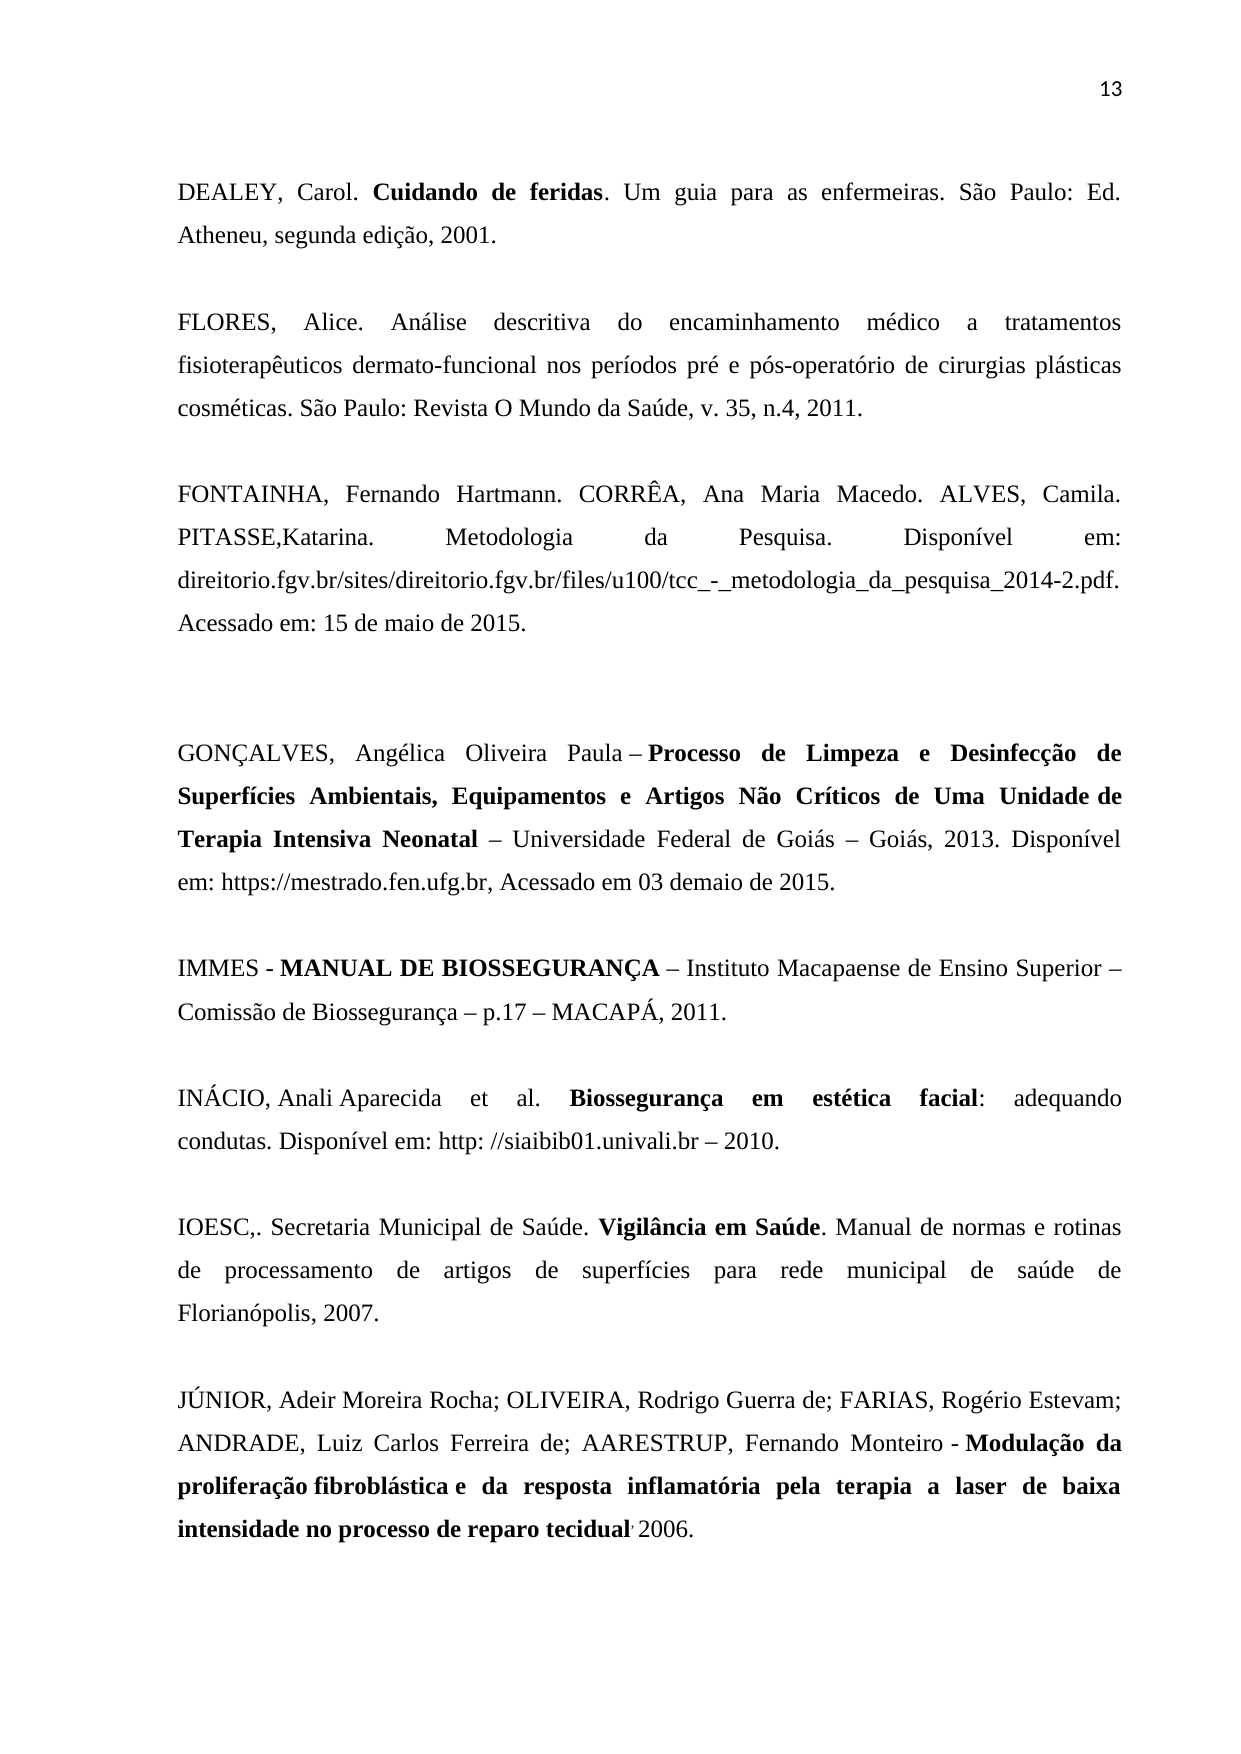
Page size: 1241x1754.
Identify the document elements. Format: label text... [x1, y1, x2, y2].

text INÁCIO, Anali Aparecida et al. Biossegurança em estética facial: adequando condutas. Disponível em: http: //siaibib01.univali.br – 2010. [177, 1083, 1122, 1155]
text FONTAINHA, Fernando Hartmann. CORRÊA, Ana Maria Macedo. ALVES, Camila. PITASSE,Katarina. Metodologia da Pesquisa. Disponível em: direitorio.fgv.br/sites/direitorio.fgv.br/files/u100/tcc_-_metodologia_da_pesquisa_2014-2.pdf. Acessado em: 15 de maio de 2015. [177, 479, 1122, 637]
text FLORES, Alice. Análise descritiva do encaminhamento médico a tratamentos fisioterapêuticos dermato-funcional nos períodos pré e pós-operatório de cirurgias plásticas cosméticas. São Paulo: Revista O Mundo da Saúde, v. 35, n.4, 2011. [177, 307, 1122, 422]
text DEALEY, Carol. Cuidando de feridas. Um guia para as enfermeiras. São Paulo: Ed. Atheneu, segunda edição, 2001. [177, 177, 1122, 249]
text GONÇALVES, Angélica Oliveira Paula – Processo de Limpeza e Desinfecção de Superfícies Ambientais, Equipamentos e Artigos Não Críticos de Uma Unidade de Terapia Intensiva Neonatal – Universidade Federal de Goiás – Goiás, 2013. Disponível em: https://mestrado.fen.ufg.br, Acessado em 03 demaio de 2015. [177, 738, 1122, 896]
text IMMES - MANUAL DE BIOSSEGURANÇA – Instituto Macapaense de Ensino Superior – Comissão de Biossegurança – p.17 – MACAPÁ, 2011. [177, 953, 1122, 1025]
text JÚNIOR, Adeir Moreira Rocha; OLIVEIRA, Rodrigo Guerra de; FARIAS, Rogério Estevam; ANDRADE, Luiz Carlos Ferreira de; AARESTRUP, Fernando Monteiro - Modulação da proliferação fibroblástica e da resposta inflamatória pela terapia a laser de baixa intensidade no processo de reparo tecidual, 2006. [177, 1385, 1122, 1543]
text IOESC,. Secretaria Municipal de Saúde. Vigilância em Saúde. Manual de normas e rotinas de processamento de artigos de superfícies para rede municipal de saúde de Florianópolis, 2007. [177, 1212, 1122, 1327]
